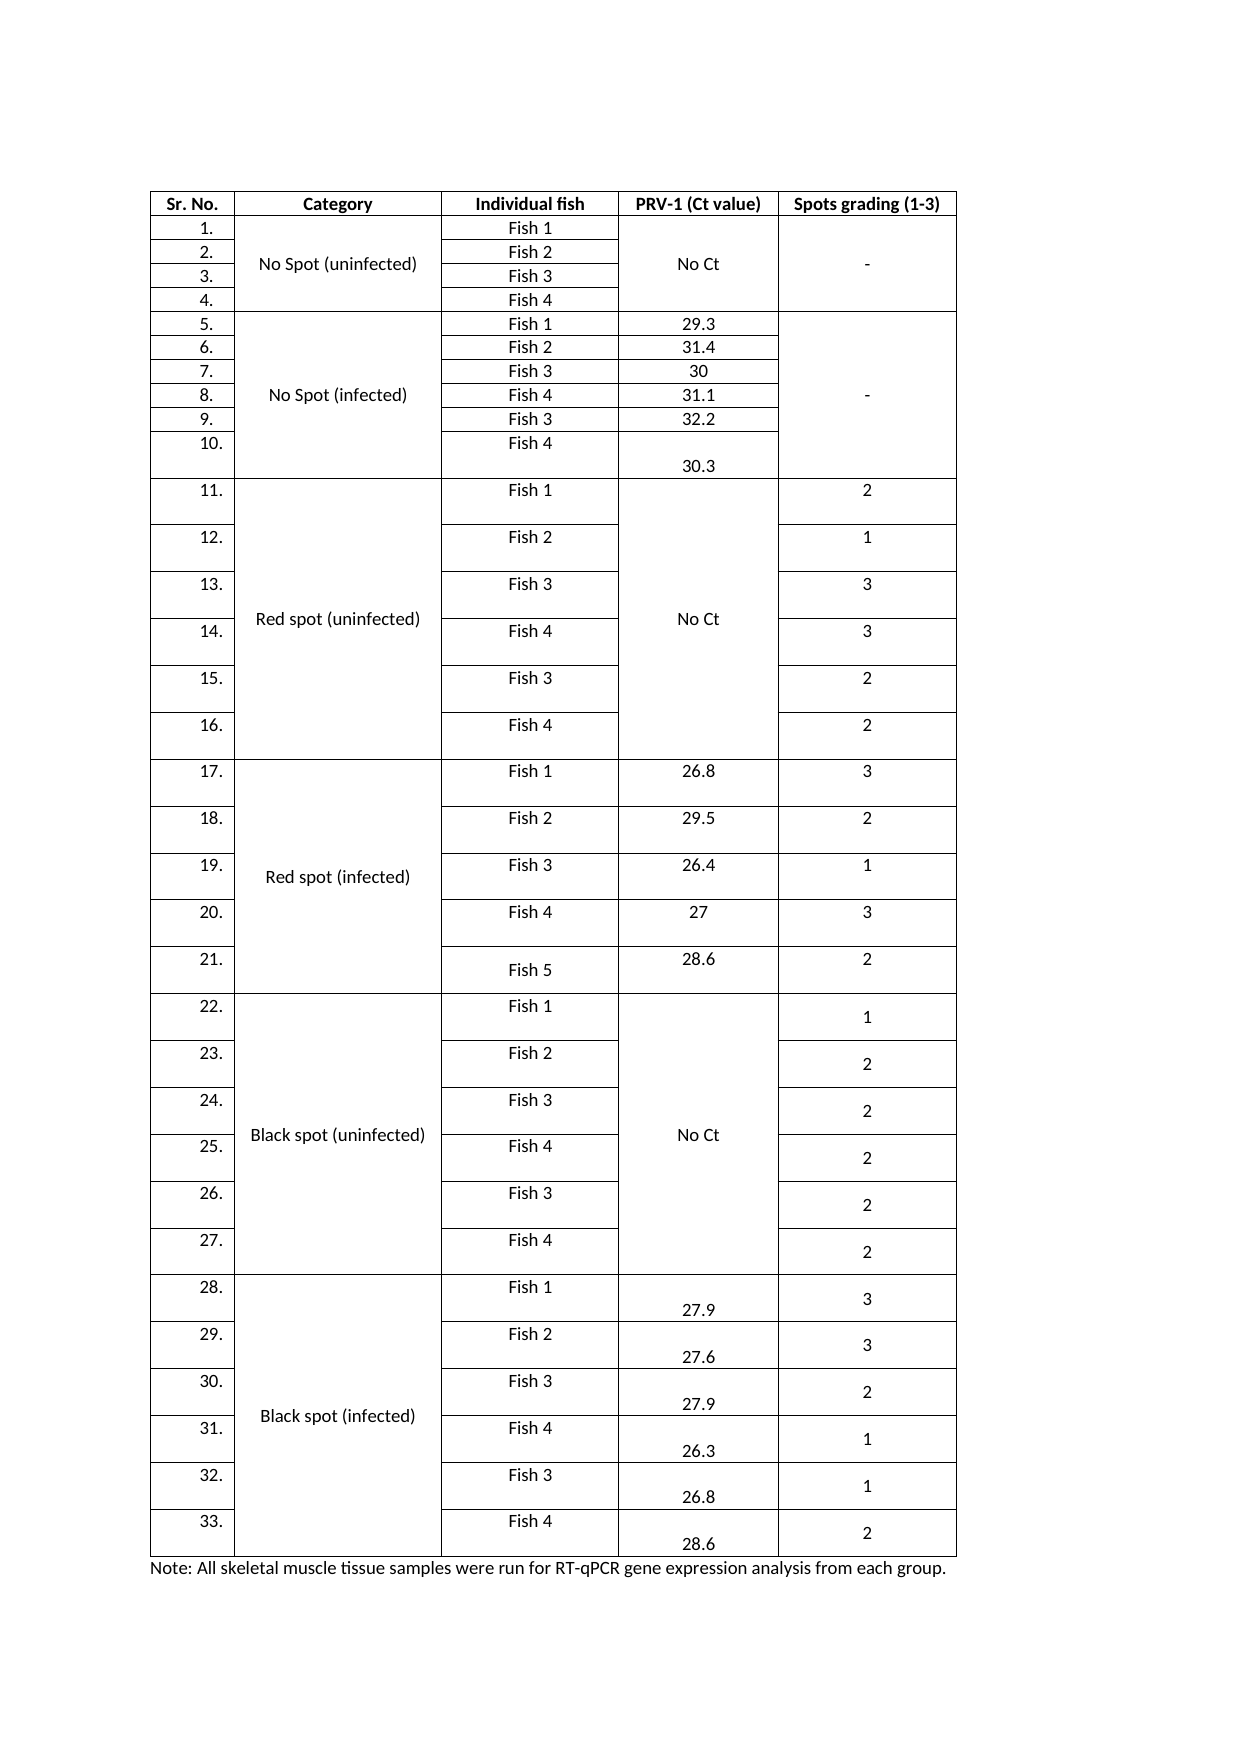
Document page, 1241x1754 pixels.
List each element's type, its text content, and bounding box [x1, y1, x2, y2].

table_cell 3 [779, 572, 956, 618]
table_cell 2 [779, 479, 956, 524]
table_header Category [235, 192, 441, 215]
table_cell 2 [779, 666, 956, 712]
table_cell [151, 1135, 234, 1181]
table_cell Fish 4 [442, 1135, 618, 1181]
table_cell Fish 2 [442, 525, 618, 571]
table_cell [151, 288, 234, 311]
table_cell Fish 4 [442, 384, 618, 407]
table_cell [151, 1275, 234, 1321]
table_cell 2 [779, 1088, 956, 1134]
table_cell [151, 1322, 234, 1368]
table_cell Fish 2 [442, 240, 618, 263]
table_cell [151, 900, 234, 946]
table_cell [151, 854, 234, 899]
table_header Sr. No. [151, 192, 234, 215]
text Note: All skeletal muscle tissue samples were run for RT-qPCR gene expression analysis from each group. [150, 1557, 1090, 1579]
table_cell Fish 3 [442, 360, 618, 383]
table_cell 3 [779, 1275, 956, 1321]
table_cell Fish 3 [442, 408, 618, 431]
table_cell [151, 572, 234, 618]
table_cell 2 [779, 1135, 956, 1181]
table_cell 2 [779, 1041, 956, 1087]
table_cell No Spot (infected) [235, 312, 441, 477]
table_cell 1 [779, 994, 956, 1040]
table_cell 27.9 [619, 1369, 778, 1415]
table_cell Fish 1 [442, 479, 618, 524]
table_cell Fish 4 [442, 432, 618, 477]
table_cell [151, 479, 234, 524]
table_cell 28.6 [619, 947, 778, 993]
table_cell [151, 408, 234, 431]
table_cell 1 [779, 525, 956, 571]
table_header PRV-1 (Ct value) [619, 192, 778, 215]
table_cell 29.5 [619, 807, 778, 852]
table_cell Fish 1 [442, 760, 618, 806]
table_cell Fish 4 [442, 1510, 618, 1556]
table_cell [151, 240, 234, 263]
table_cell 2 [779, 1182, 956, 1227]
table_cell [151, 1088, 234, 1134]
table_cell Fish 1 [442, 216, 618, 239]
table_cell 30 [619, 360, 778, 383]
table_cell Fish 2 [442, 1041, 618, 1087]
table_cell Fish 2 [442, 807, 618, 852]
table_cell Fish 3 [442, 1463, 618, 1509]
table_header Spots grading (1-3) [779, 192, 956, 215]
table_cell [151, 216, 234, 239]
table_cell 31.1 [619, 384, 778, 407]
table_cell [151, 1041, 234, 1087]
table_cell Fish 3 [442, 264, 618, 287]
table_cell 29.3 [619, 312, 778, 335]
table_cell [151, 1416, 234, 1462]
table_cell 2 [779, 1510, 956, 1556]
table_cell 3 [779, 619, 956, 665]
table_cell 26.8 [619, 1463, 778, 1509]
table_cell Black spot (uninfected) [235, 994, 441, 1274]
table_cell 1 [779, 1463, 956, 1509]
table_cell [151, 807, 234, 852]
table_cell [151, 666, 234, 712]
table_cell 31.4 [619, 336, 778, 359]
table_cell [151, 336, 234, 359]
table_cell 2 [779, 1229, 956, 1274]
table_cell Fish 1 [442, 1275, 618, 1321]
table_cell 3 [779, 1322, 956, 1368]
table_cell Fish 4 [442, 1416, 618, 1462]
table_cell [151, 360, 234, 383]
table_cell Fish 4 [442, 900, 618, 946]
table_cell [151, 432, 234, 477]
table_cell Red spot (infected) [235, 760, 441, 993]
table_cell Fish 1 [442, 312, 618, 335]
table_cell 2 [779, 947, 956, 993]
table_cell 3 [779, 900, 956, 946]
table_cell 30.3 [619, 432, 778, 477]
table_cell 26.4 [619, 854, 778, 899]
table_cell [151, 1463, 234, 1509]
table_cell [151, 947, 234, 993]
table_cell [151, 264, 234, 287]
table_cell 2 [779, 713, 956, 759]
table_cell [151, 312, 234, 335]
table_cell [151, 1510, 234, 1556]
table_cell Black spot (infected) [235, 1275, 441, 1556]
table_cell No Ct [619, 216, 778, 311]
table_cell Fish 5 [442, 947, 618, 993]
table_cell Fish 3 [442, 1369, 618, 1415]
table_cell Fish 4 [442, 288, 618, 311]
table_cell Fish 2 [442, 336, 618, 359]
table_cell Red spot (uninfected) [235, 479, 441, 759]
table_cell [151, 713, 234, 759]
table_cell Fish 3 [442, 1088, 618, 1134]
table_cell Fish 3 [442, 1182, 618, 1227]
table_cell 26.3 [619, 1416, 778, 1462]
table_cell Fish 4 [442, 713, 618, 759]
table_cell 32.2 [619, 408, 778, 431]
table_cell Fish 4 [442, 1229, 618, 1274]
table_cell [151, 994, 234, 1040]
table_cell Fish 3 [442, 666, 618, 712]
table_cell Fish 3 [442, 854, 618, 899]
table_header Individual fish [442, 192, 618, 215]
table_cell 28.6 [619, 1510, 778, 1556]
table_cell 2 [779, 807, 956, 852]
table_cell No Ct [619, 994, 778, 1274]
table_cell 27.6 [619, 1322, 778, 1368]
table_cell [151, 525, 234, 571]
table_cell Fish 2 [442, 1322, 618, 1368]
table_cell - [779, 312, 956, 477]
table_cell 27.9 [619, 1275, 778, 1321]
table_cell Fish 4 [442, 619, 618, 665]
table_cell 2 [779, 1369, 956, 1415]
table_cell [151, 760, 234, 806]
table_cell 1 [779, 1416, 956, 1462]
table_cell Fish 1 [442, 994, 618, 1040]
table_cell 1 [779, 854, 956, 899]
table_cell Fish 3 [442, 572, 618, 618]
table_cell [151, 1369, 234, 1415]
table_cell [151, 1229, 234, 1274]
table_cell 3 [779, 760, 956, 806]
table_cell No Ct [619, 479, 778, 759]
table_cell 27 [619, 900, 778, 946]
table_cell [151, 619, 234, 665]
table_cell 26.8 [619, 760, 778, 806]
table_cell - [779, 216, 956, 311]
table_cell [151, 1182, 234, 1227]
table_cell [151, 384, 234, 407]
table_cell No Spot (uninfected) [235, 216, 441, 311]
